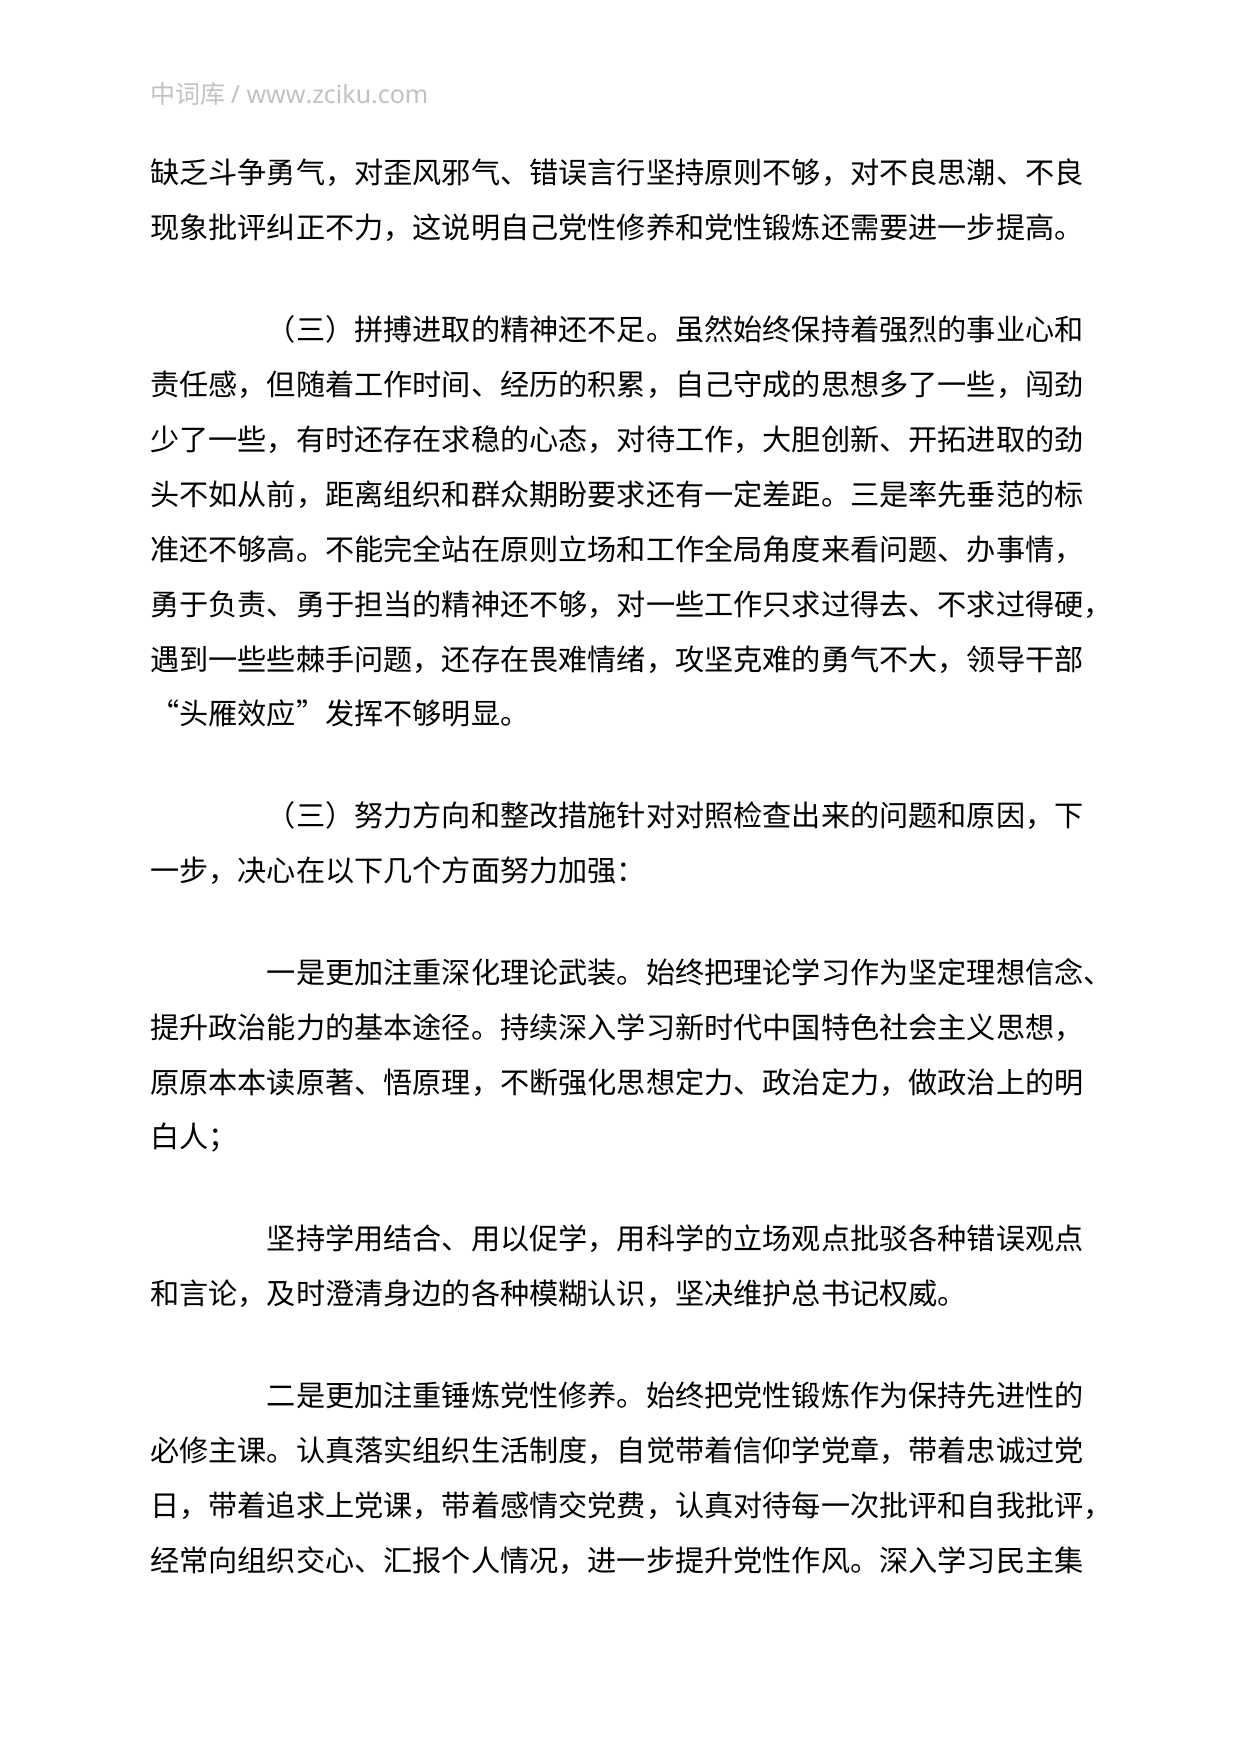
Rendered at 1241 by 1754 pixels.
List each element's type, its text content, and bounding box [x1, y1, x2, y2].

text 一是更加注重深化理论武装。始终把理论学习作为坚定理想信念、提升政治能力的基本途径。持续深入学习新时代中国特色社会主义思想，原原本本读原著、悟原理，不断强化思想定力、政治定力，做政治上的明白人； [150, 949, 1090, 1156]
text 坚持学用结合、用以促学，用科学的立场观点批驳各种错误观点和言论，及时澄清身边的各种模糊认识，坚决维护总书记权威。 [150, 1216, 1090, 1313]
text （三）拼搏进取的精神还不足。虽然始终保持着强烈的事业心和责任感，但随着工作时间、经历的积累，自己守成的思想多了一些，闯劲少了一些，有时还存在求稳的心态，对待工作，大胆创新、开拓进取的劲头不如从前，距离组织和群众期盼要求还有一定差距。三是率先垂范的标准还不够高。不能完全站在原则立场和工作全局角度来看问题、办事情，勇于负责、勇于担当的精神还不够，对一些工作只求过得去、不求过得硬，遇到一些些棘手问题，还存在畏难情绪，攻坚克难的勇气不大，领导干部“头雁效应”发挥不够明显。 [150, 307, 1090, 733]
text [150, 1372, 1090, 1579]
text （三）努力方向和整改措施针对对照检查出来的问题和原因，下一步，决心在以下几个方面努力加强： [150, 793, 1090, 890]
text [150, 150, 1090, 247]
